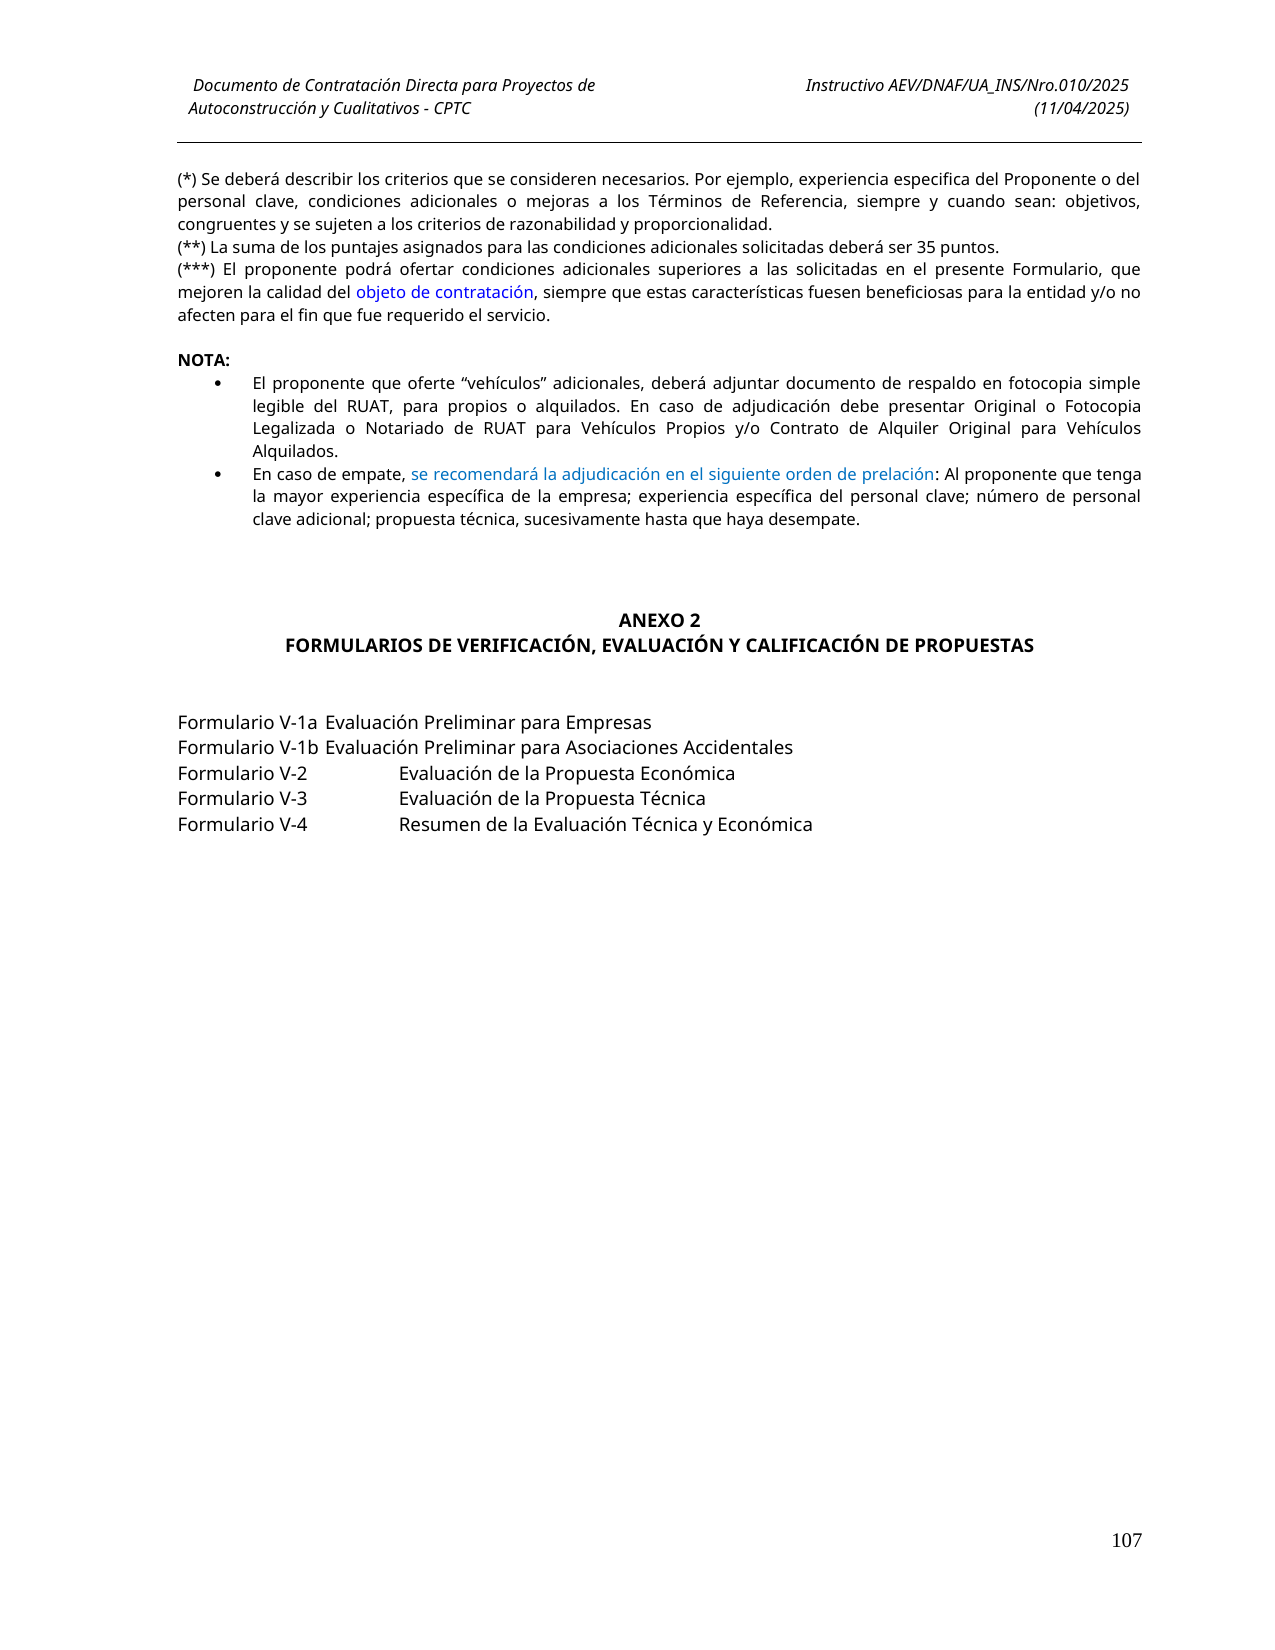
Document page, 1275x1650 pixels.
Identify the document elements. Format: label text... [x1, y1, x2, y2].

text (**) La suma de los puntajes asignados para las condiciones adicionales solicitadas deberá ser 35 puntos. [177, 235, 1142, 258]
text Formulario V-4 Resumen de la Evaluación Técnica y Económica [177, 811, 1142, 837]
text NOTA: [177, 349, 1142, 371]
text Formulario V-3 Evaluación de la Propuesta Técnica [177, 786, 1142, 811]
text Formulario V-1a Evaluación Preliminar para Empresas [177, 709, 1142, 734]
text ANEXO 2 [177, 607, 1142, 632]
list En caso de empate, se recomendará la adjudicación en el siguiente orden de prelación: Al proponente que tenga la mayor experiencia específica de la empresa; experiencia específica del personal clave; número de personal clave adicional; propuesta técnica, sucesivamente hasta que haya desempate. [215, 462, 1142, 530]
text (*) Se deberá describir los criterios que se consideren necesarios. Por ejemplo, experiencia especifica del Proponente o del personal clave, condiciones adicionales o mejoras a los Términos de Referencia, siempre y cuando sean: objetivos, congruentes y se sujeten a los criterios de razonabilidad y proporcionalidad. [177, 167, 1142, 235]
text (***) El proponente podrá ofertar condiciones adicionales superiores a las solicitadas en el presente Formulario, que mejoren la calidad del objeto de contratación, siempre que estas características fuesen beneficiosas para la entidad y/o no afecten para el fin que fue requerido el servicio. [177, 258, 1142, 326]
text Formulario V-2 Evaluación de la Propuesta Económica [177, 760, 1142, 786]
text Formulario V-1b Evaluación Preliminar para Asociaciones Accidentales [177, 734, 1142, 760]
text FORMULARIOS DE VERIFICACIÓN, EVALUACIÓN Y CALIFICACIÓN DE PROPUESTAS [177, 632, 1142, 658]
list El proponente que oferte “vehículos” adicionales, deberá adjuntar documento de respaldo en fotocopia simple legible del RUAT, para propios o alquilados. En caso de adjudicación debe presentar Original o Fotocopia Legalizada o Notariado de RUAT para Vehículos Propios y/o Contrato de Alquiler Original para Vehículos Alquilados. [215, 371, 1142, 462]
